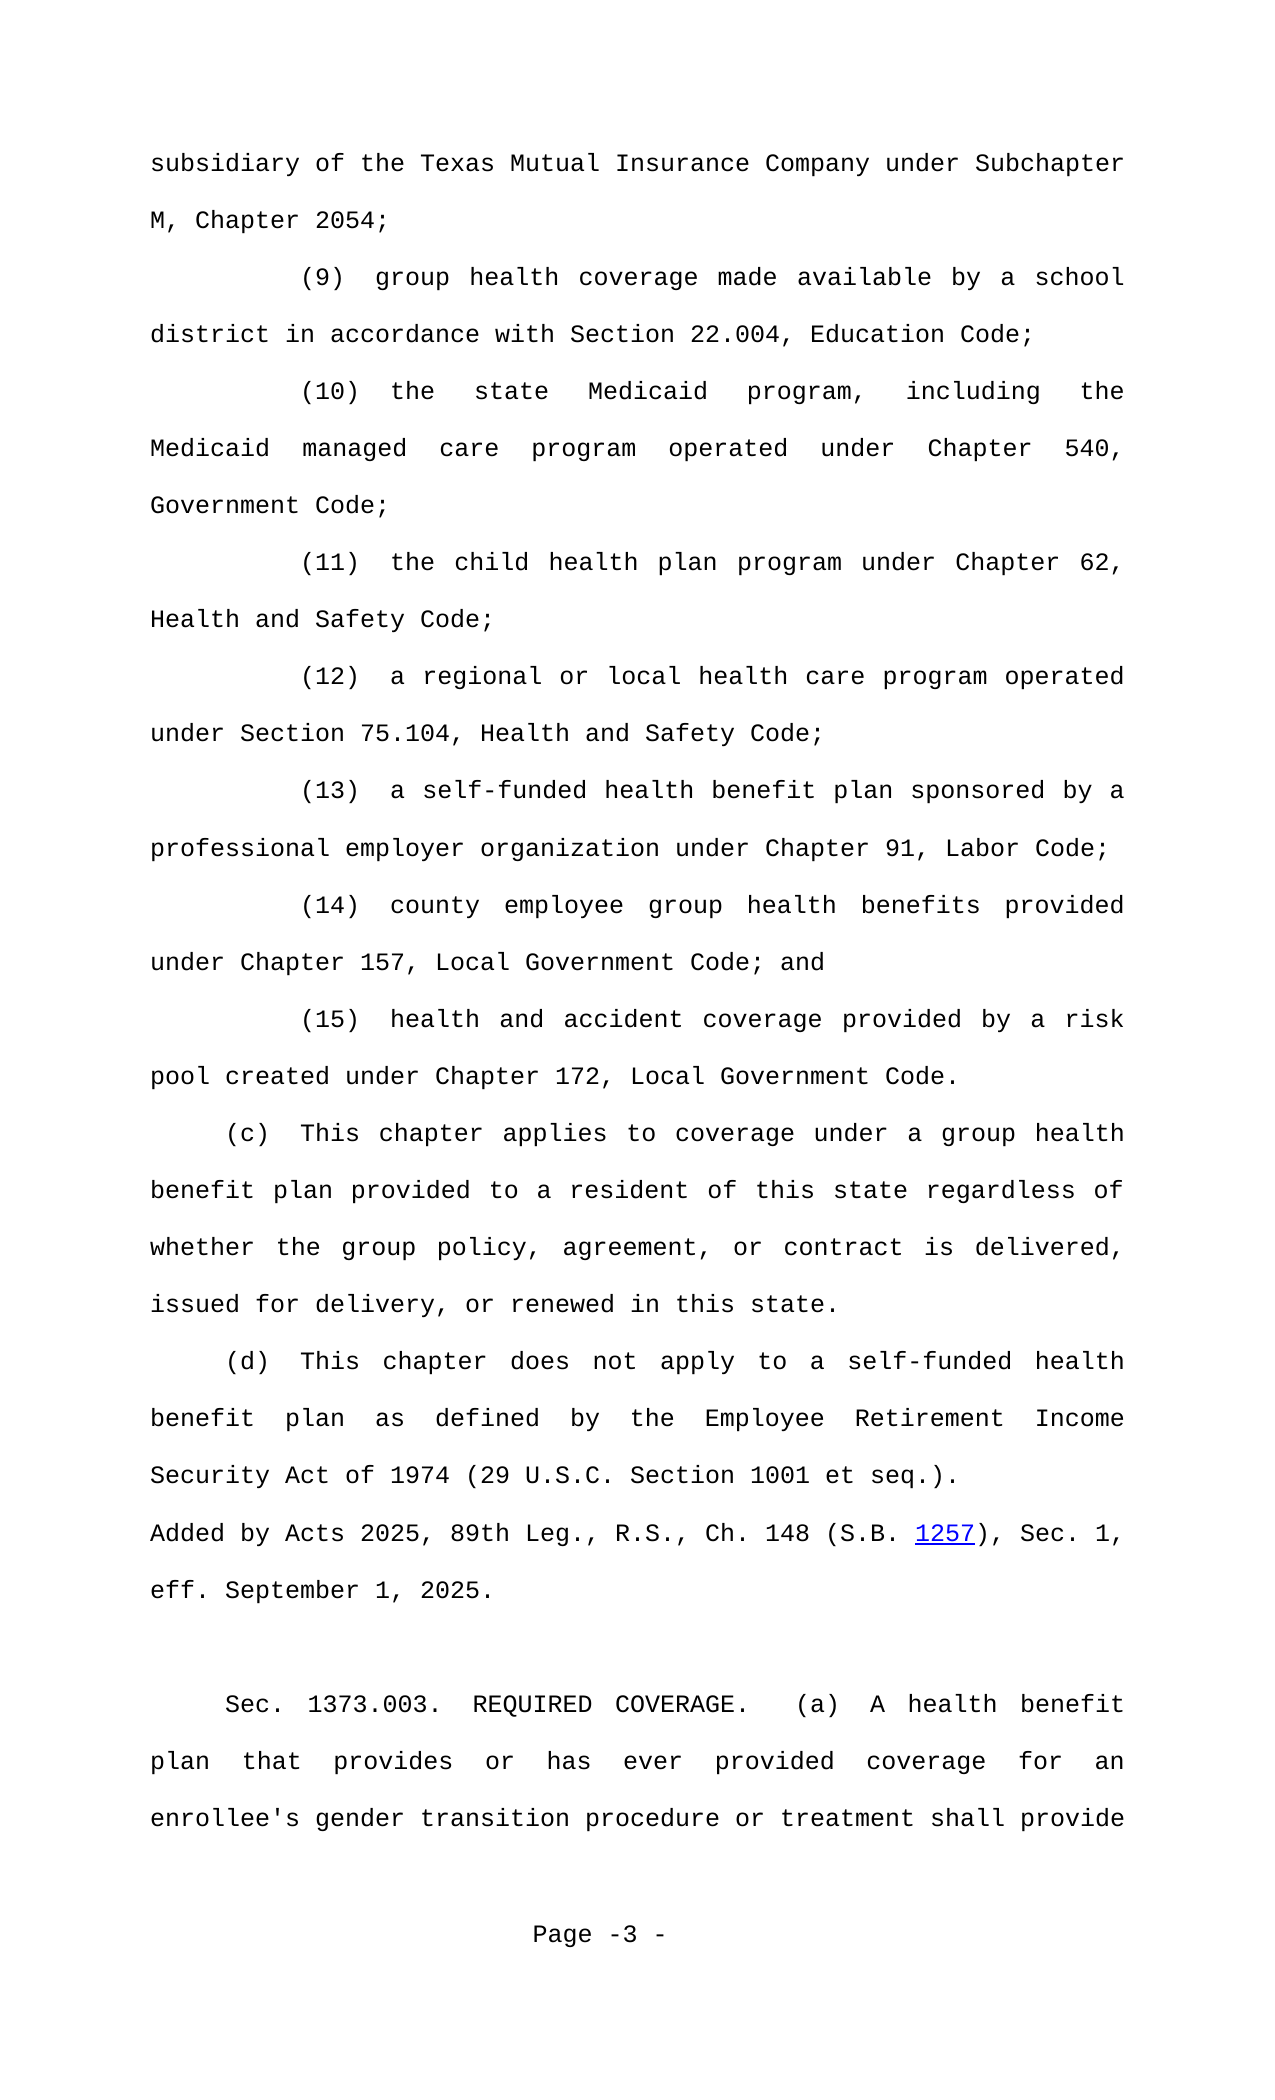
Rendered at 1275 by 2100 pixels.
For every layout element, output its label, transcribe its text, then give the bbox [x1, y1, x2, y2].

text (9) group health coverage made available by a school district in accordance with Section 22.004, Education Code; [150, 264, 1125, 350]
text (11) the child health plan program under Chapter 62, Health and Safety Code; [150, 549, 1125, 635]
text (d) This chapter does not apply to a self-funded health benefit plan as defined by the Employee Retirement Income Security Act of 1974 (29 U.S.C. Section 1001 et seq.). [150, 1349, 1125, 1491]
text (15) health and accident coverage provided by a risk pool created under Chapter 172, Local Government Code. [150, 1006, 1125, 1092]
text (13) a self-funded health benefit plan sponsored by a professional employer organization under Chapter 91, Labor Code; [150, 778, 1125, 863]
text (c) This chapter applies to coverage under a group health benefit plan provided to a resident of this state regardless of whether the group policy, agreement, or contract is delivered, issued for delivery, or renewed in this state. [150, 1120, 1125, 1320]
text Added by Acts 2025, 89th Leg., R.S., Ch. 148 (S.B. 1257), Sec. 1, eff. September 1, 2025. [150, 1520, 1125, 1606]
text (14) county employee group health benefits provided under Chapter 157, Local Government Code; and [150, 892, 1125, 978]
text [150, 1691, 1125, 1834]
text (10) the state Medicaid program, including the Medicaid managed care program operated under Chapter 540, Government Code; [150, 378, 1125, 521]
text (12) a regional or local health care program operated under Section 75.104, Health and Safety Code; [150, 664, 1125, 749]
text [150, 150, 1125, 236]
